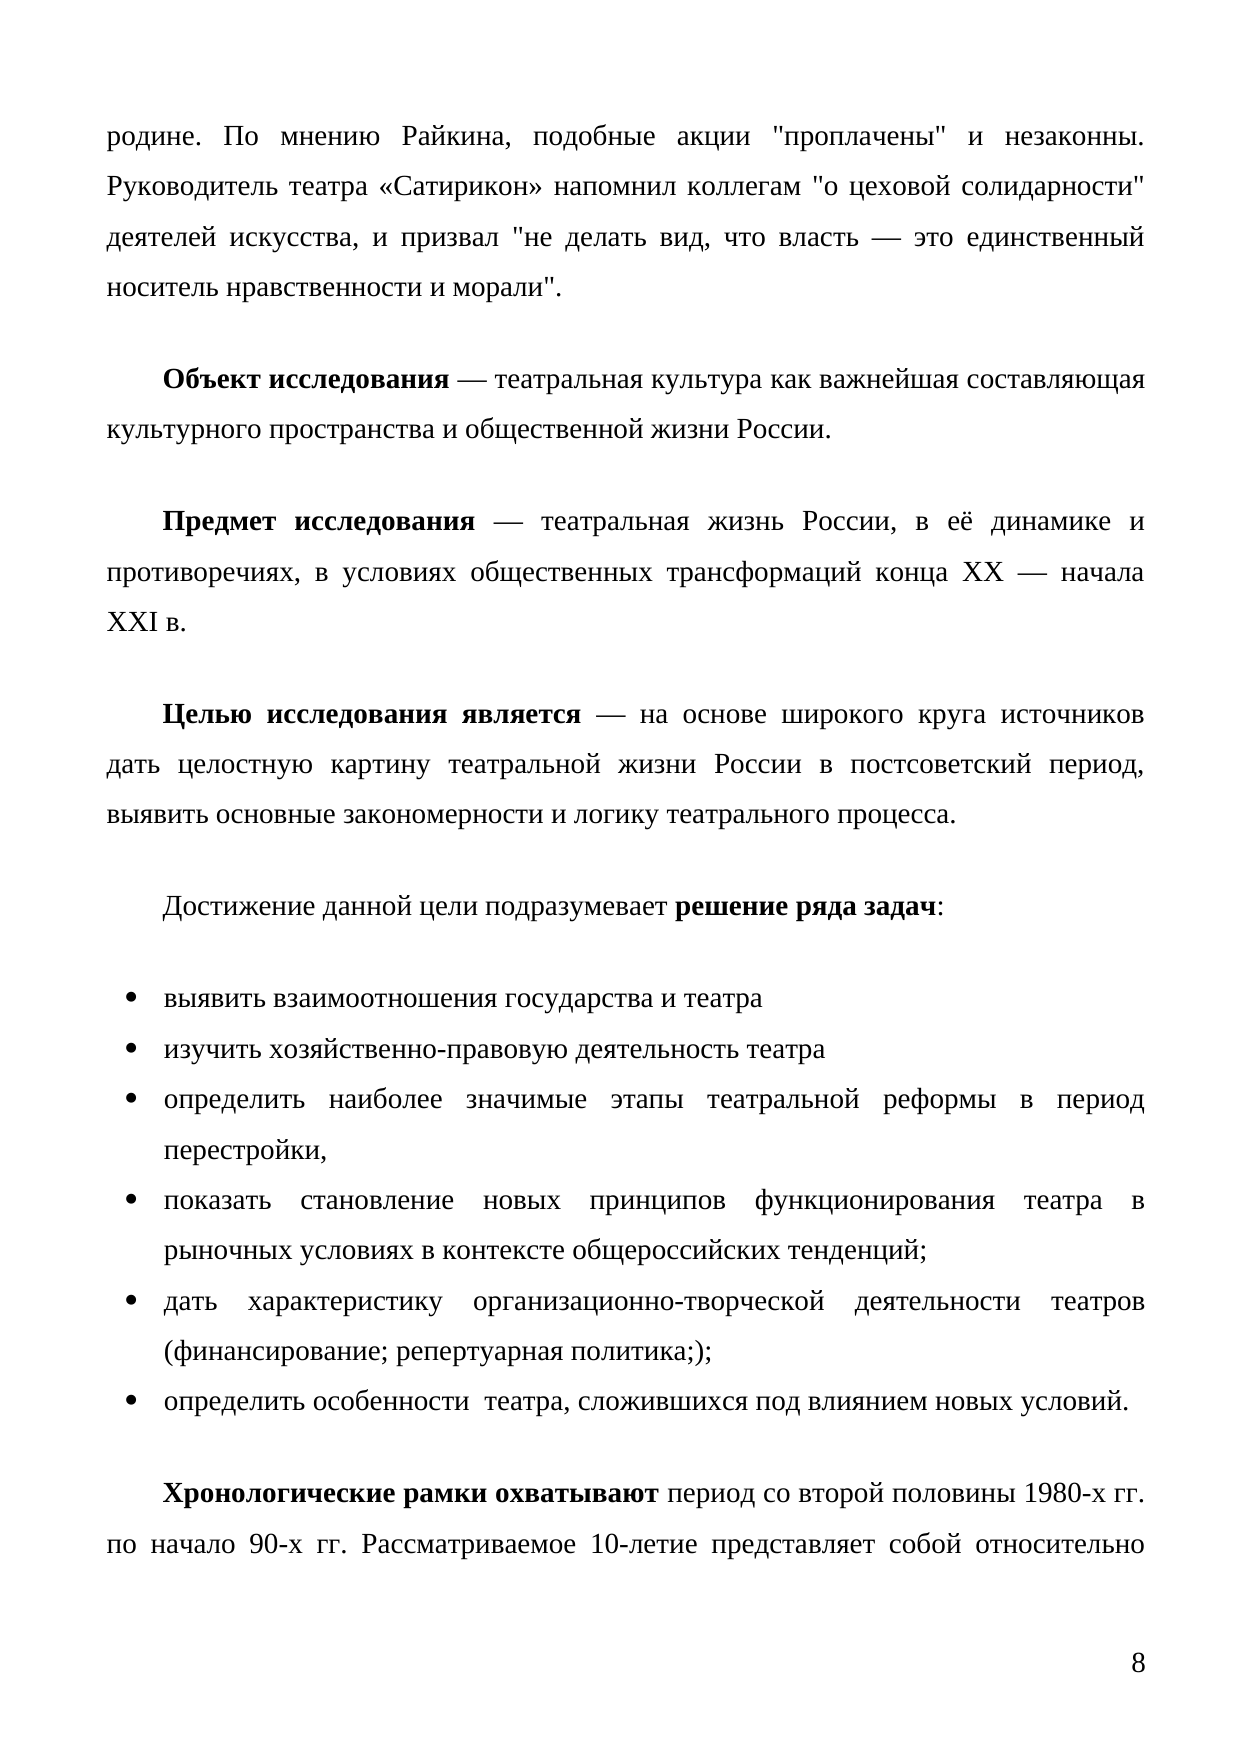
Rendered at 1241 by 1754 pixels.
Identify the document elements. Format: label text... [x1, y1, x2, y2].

list определить особенности театра, сложившихся под влиянием новых условий. [126, 1383, 1146, 1417]
text Достижение данной цели подразумевает решение ряда задач: [106, 888, 1146, 922]
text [106, 1476, 1146, 1559]
text Объект исследования — театральная культура как важнейшая составляющая культурного пространства и общественной жизни России. [106, 361, 1146, 445]
list определить наиболее значимые этапы театральной реформы в период перестройки, [126, 1081, 1146, 1165]
list показать становление новых принципов функционирования театра в рыночных условиях в контексте общероссийских тенденций; [126, 1182, 1146, 1266]
text Целью исследования является — на основе широкого круга источников дать целостную картину театральной жизни России в постсоветский период, выявить основные закономерности и логику театрального процесса. [106, 696, 1146, 830]
text Предмет исследования — театральная жизнь России, в её динамике и противоречиях, в условиях общественных трансформаций конца XX — начала XXI в. [106, 503, 1146, 637]
list дать характеристику организационно-творческой деятельности театров (финансирование; репертуарная политика;); [126, 1283, 1146, 1367]
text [106, 118, 1146, 303]
list изучить хозяйственно-правовую деятельность театра [126, 1031, 1146, 1064]
list выявить взаимоотношения государства и театра [126, 981, 1146, 1014]
